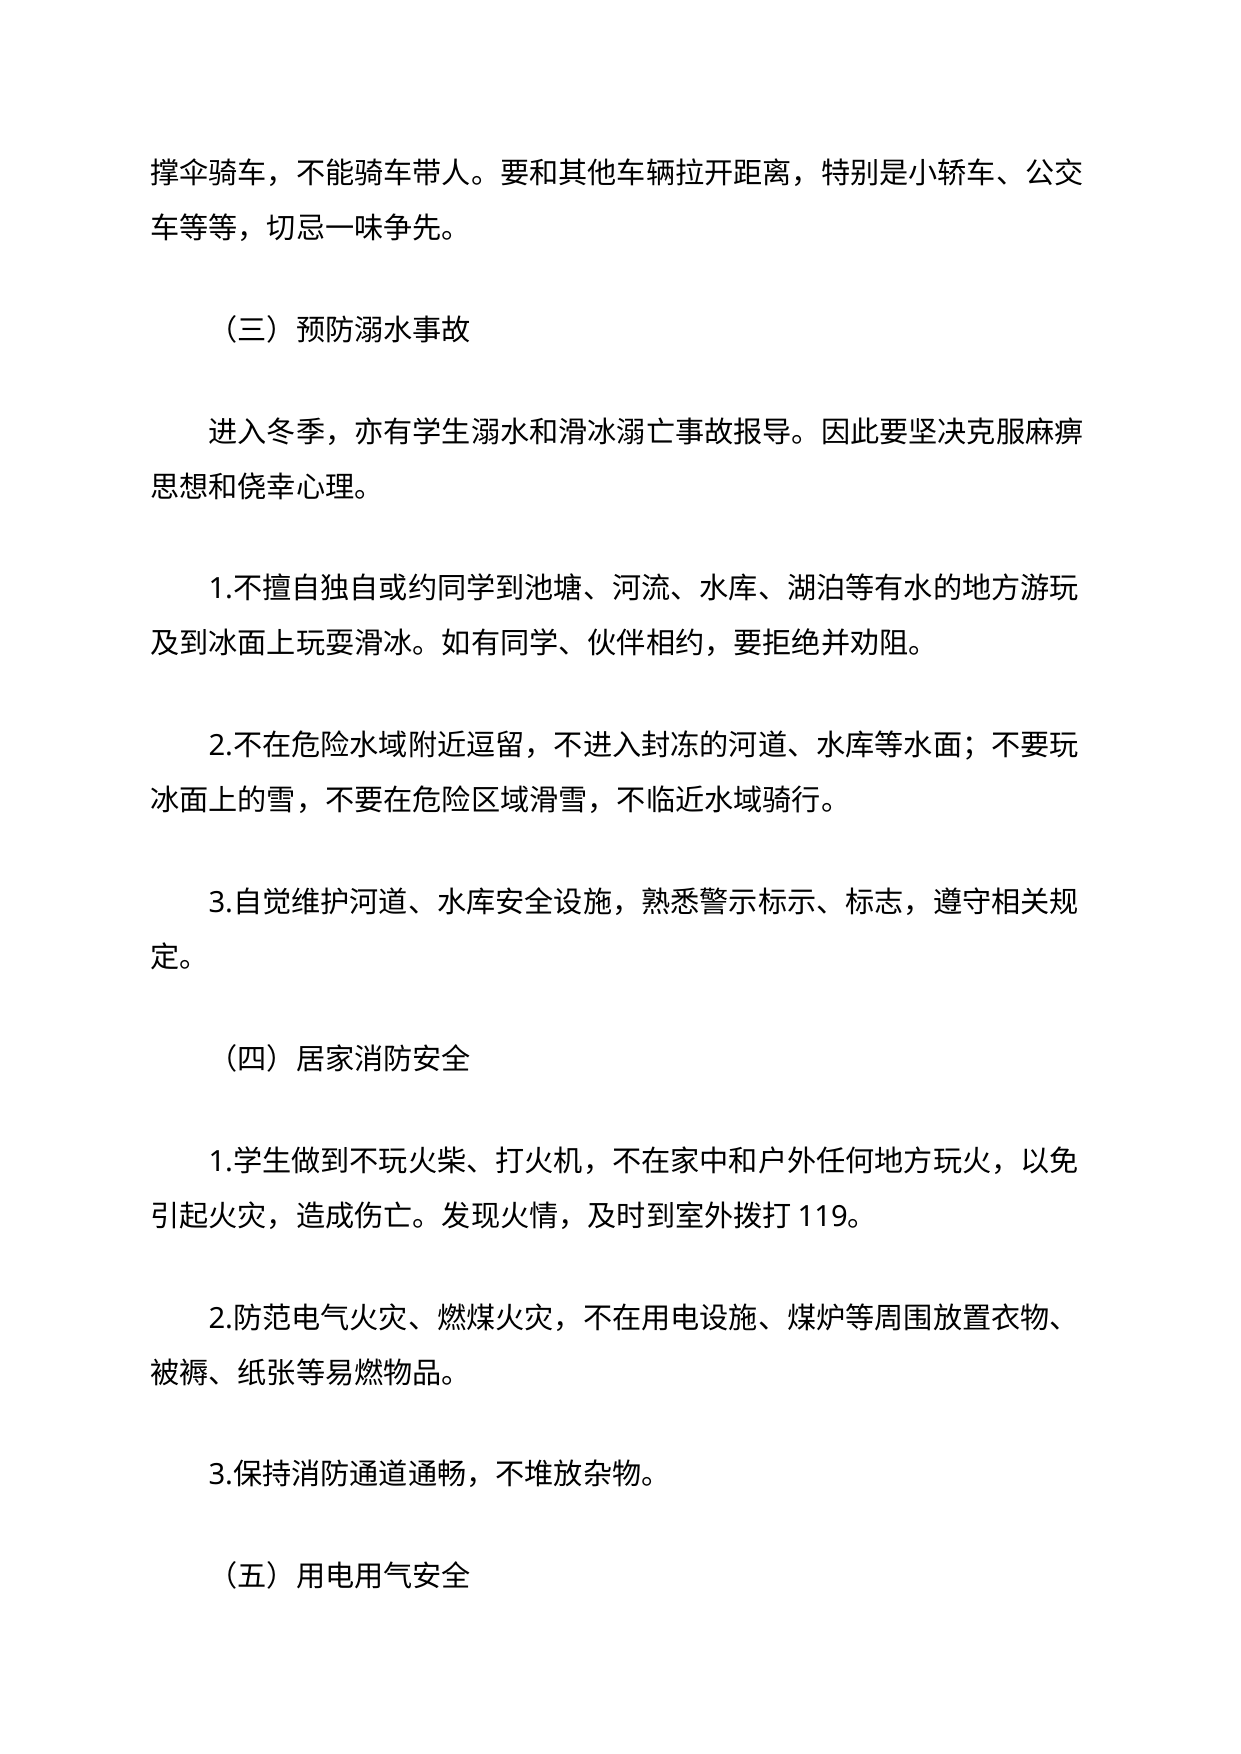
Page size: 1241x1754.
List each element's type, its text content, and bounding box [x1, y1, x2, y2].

text 1.学生做到不玩火柴、打火机，不在家中和户外任何地方玩火，以免引起火灾，造成伤亡。发现火情，及时到室外拨打119。 [150, 1137, 1090, 1234]
text （四）居家消防安全 [150, 1035, 1090, 1078]
text 1.不擅自独自或约同学到池塘、河流、水库、湖泊等有水的地方游玩及到冰面上玩耍滑冰。如有同学、伙伴相约，要拒绝并劝阻。 [150, 565, 1090, 662]
text 进入冬季，亦有学生溺水和滑冰溺亡事故报导。因此要坚决克服麻痹思想和侥幸心理。 [150, 408, 1090, 506]
text 3.保持消防通道通畅，不堆放杂物。 [150, 1451, 1090, 1493]
text （五）用电用气安全 [150, 1553, 1090, 1595]
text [150, 150, 1090, 247]
text （三）预防溺水事故 [150, 307, 1090, 349]
text 2.不在危险水域附近逗留，不进入封冻的河道、水库等水面；不要玩冰面上的雪，不要在危险区域滑雪，不临近水域骑行。 [150, 722, 1090, 819]
text 2.防范电气火灾、燃煤火灾，不在用电设施、煤炉等周围放置衣物、被褥、纸张等易燃物品。 [150, 1294, 1090, 1391]
text 3.自觉维护河道、水库安全设施，熟悉警示标示、标志，遵守相关规定。 [150, 879, 1090, 976]
